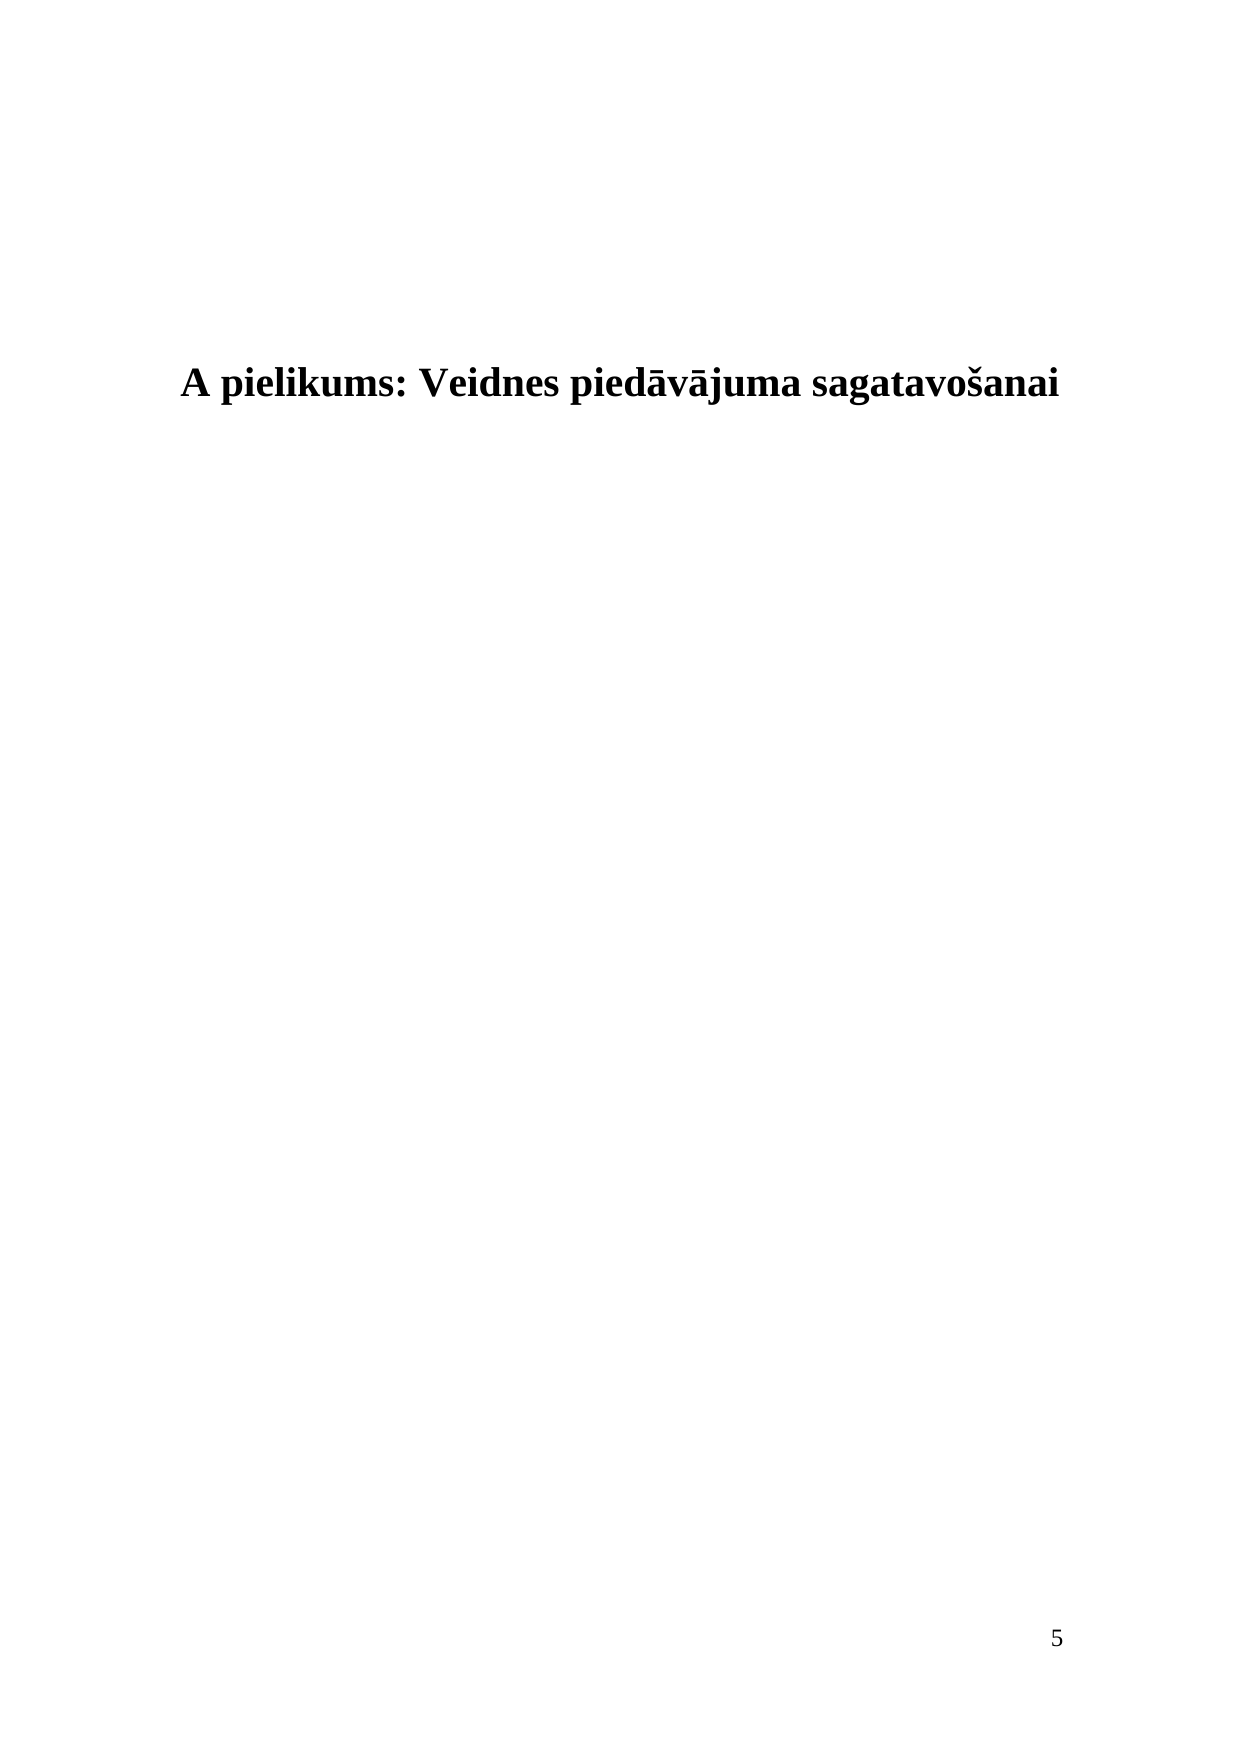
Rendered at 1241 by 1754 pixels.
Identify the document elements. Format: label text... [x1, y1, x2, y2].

list A pielikums: Veidnes piedāvājuma sagatavošanai [177, 358, 1063, 406]
